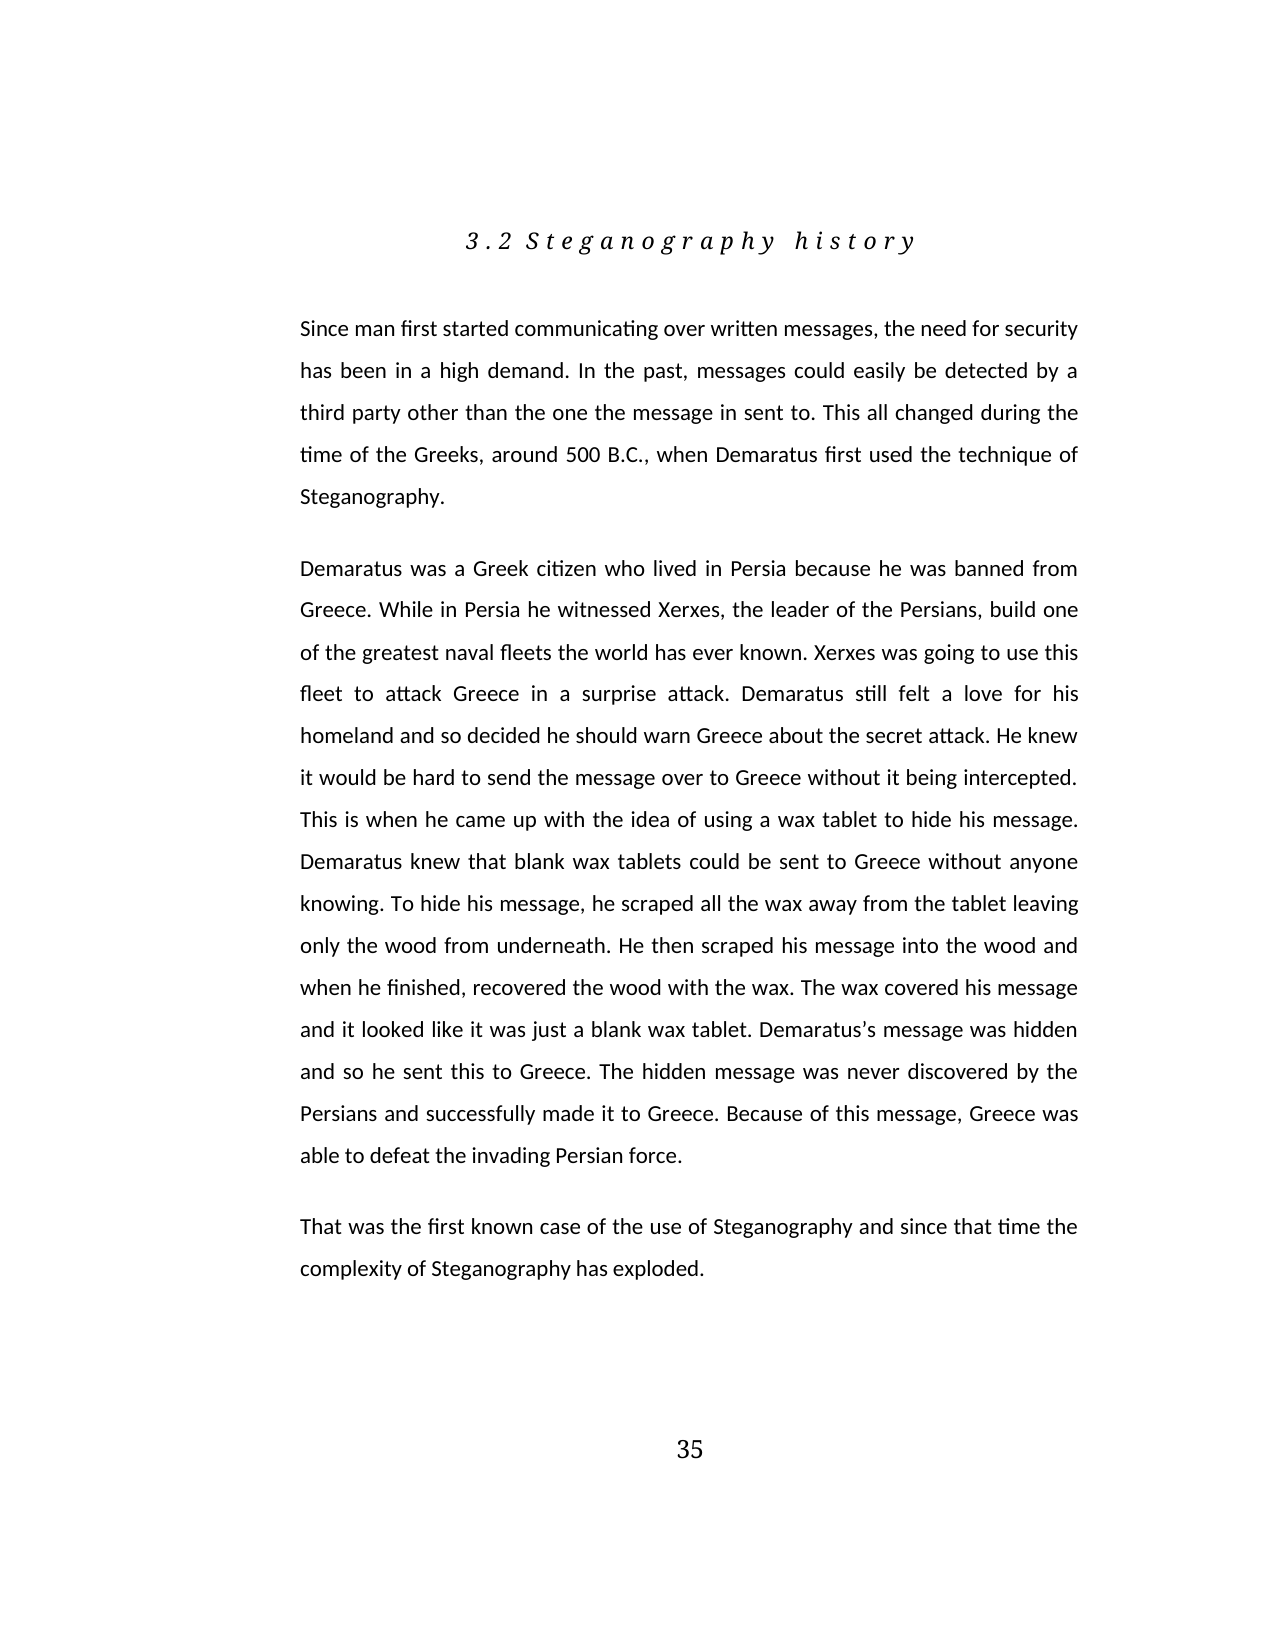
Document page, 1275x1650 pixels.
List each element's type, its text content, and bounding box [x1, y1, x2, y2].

text Since man first started communicating over written messages, the need for security has been in a high demand. In the past, messages could easily be detected by a third party other than the one the message in sent to. This all changed during the time of the Greeks, around 500 B.C., when Demaratus first used the technique of Steganography. [300, 314, 1080, 511]
subtitle Steganography history [300, 225, 1080, 256]
text That was the first known case of the use of Steganography and since that time the complexity of Steganography has exploded. [300, 1212, 1080, 1282]
text Demaratus was a Greek citizen who lived in Persia because he was banned from Greece. While in Persia he witnessed Xerxes, the leader of the Persians, build one of the greatest naval fleets the world has ever known. Xerxes was going to use this fleet to attack Greece in a surprise attack. Demaratus still felt a love for his homeland and so decided he should warn Greece about the secret attack. He knew it would be hard to send the message over to Greece without it being intercepted. This is when he came up with the idea of using a wax tablet to hide his message. Demaratus knew that blank wax tablets could be sent to Greece without anyone knowing. To hide his message, he scraped all the wax away from the tablet leaving only the wood from underneath. He then scraped his message into the wood and when he finished, recovered the wood with the wax. The wax covered his message and it looked like it was just a blank wax tablet. Demaratus’s message was hidden and so he sent this to Greece. The hidden message was never discovered by the Persians and successfully made it to Greece. Because of this message, Greece was able to defeat the invading Persian force. [300, 554, 1080, 1169]
